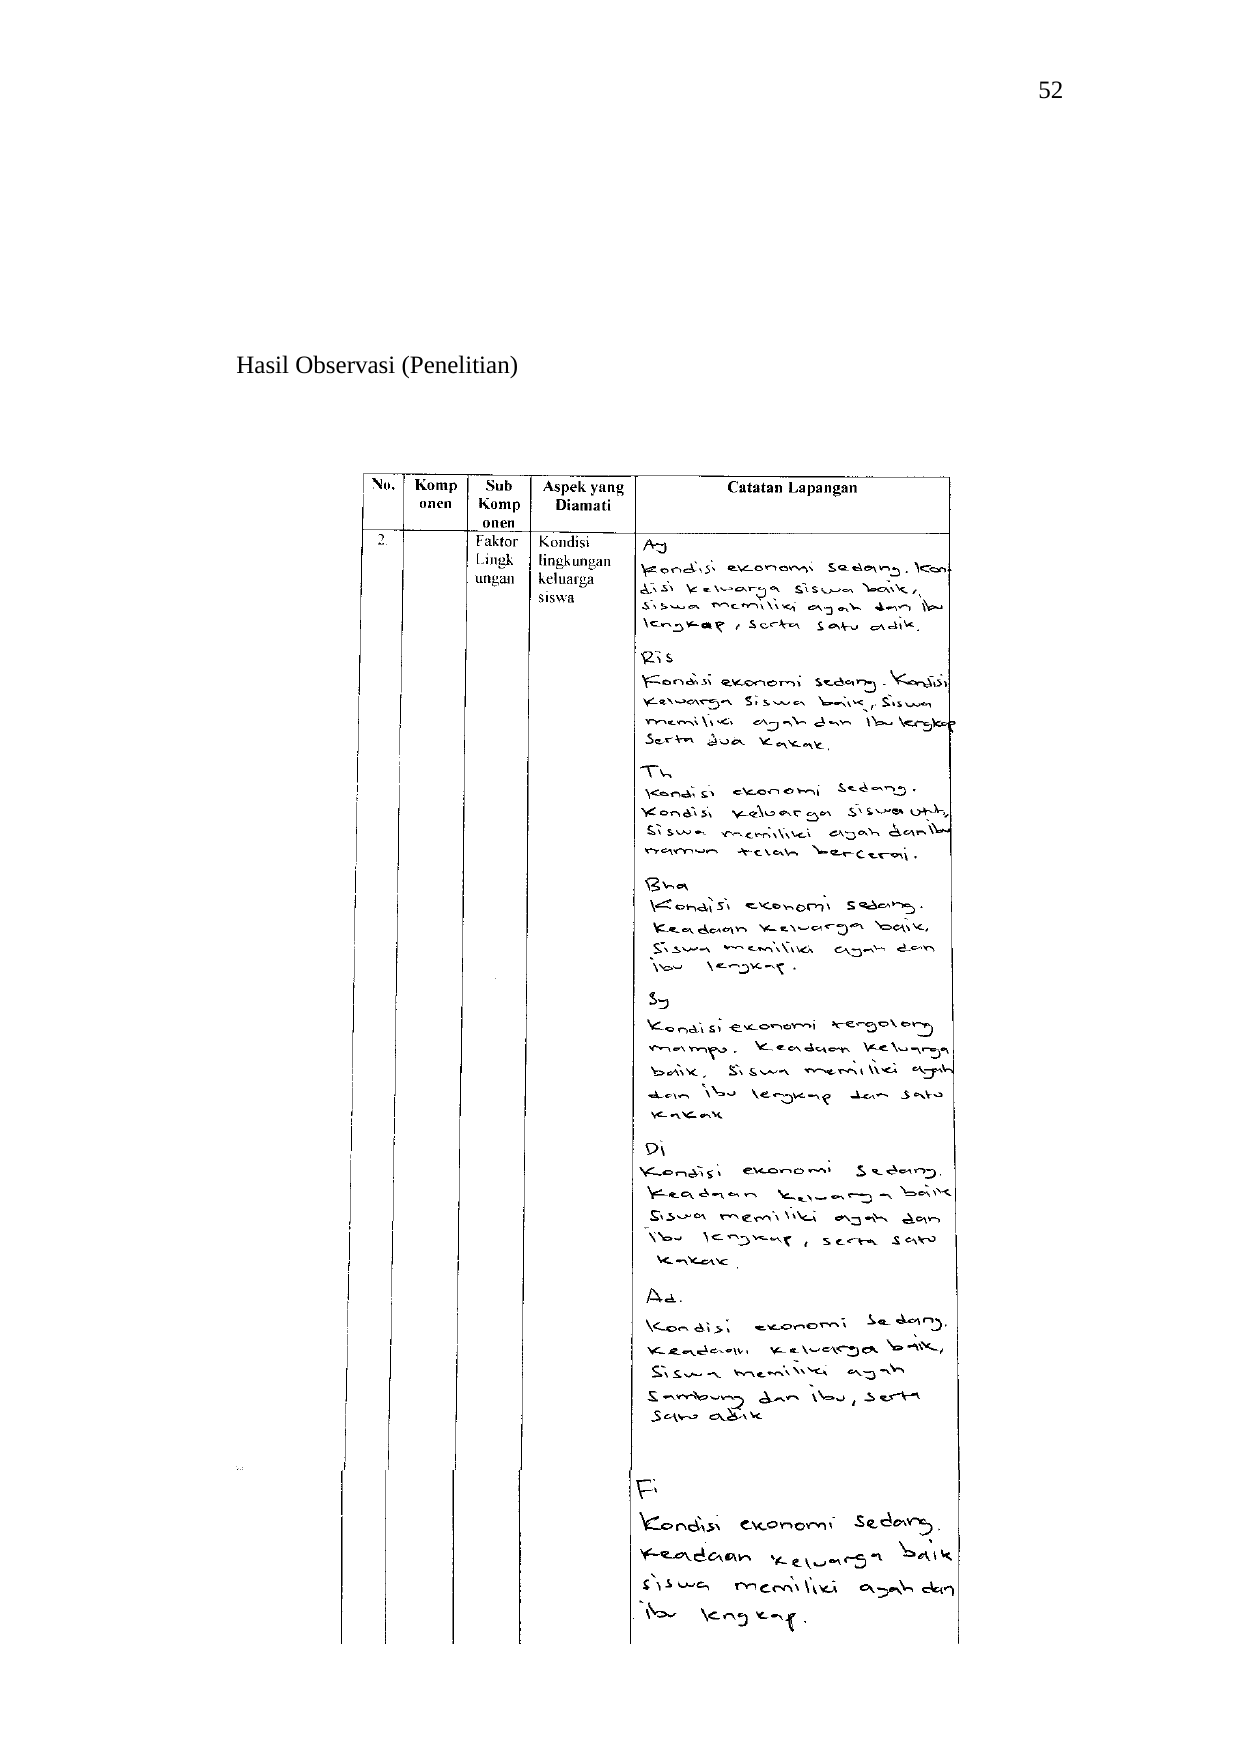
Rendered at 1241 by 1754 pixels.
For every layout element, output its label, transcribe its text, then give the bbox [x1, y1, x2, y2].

text Hasil Observasi (Penelitian) [236, 350, 1063, 378]
